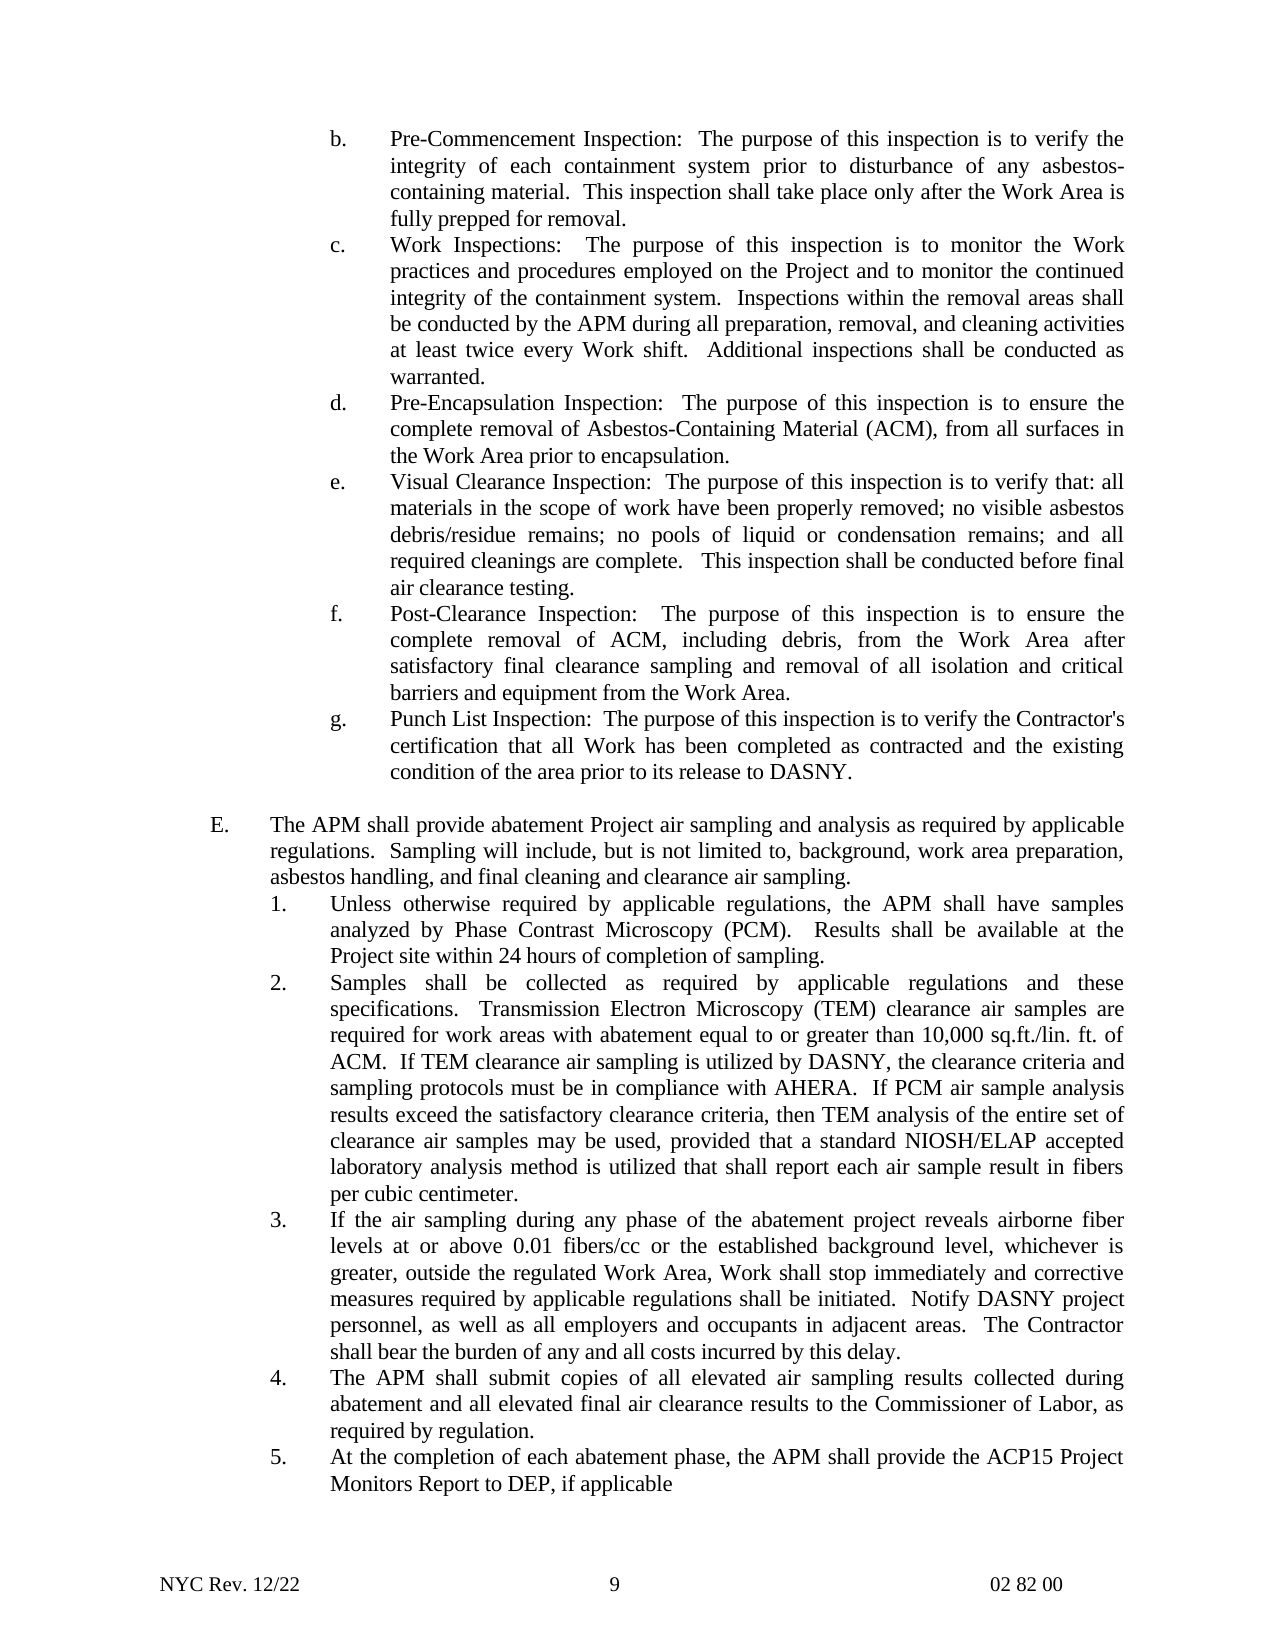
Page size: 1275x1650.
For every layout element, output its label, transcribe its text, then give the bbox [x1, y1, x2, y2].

text f. Post-Clearance Inspection: The purpose of this inspection is to ensure the complete removal of ACM, including debris, from the Work Area after satisfactory final clearance sampling and removal of all isolation and critical barriers and equipment from the Work Area. [330, 600, 1125, 705]
text 2. Samples shall be collected as required by applicable regulations and these specifications. Transmission Electron Microscopy (TEM) clearance air samples are required for work areas with abatement equal to or greater than 10,000 sq.ft./lin. ft. of ACM. If TEM clearance air sampling is utilized by DASNY, the clearance criteria and sampling protocols must be in compliance with AHERA. If PCM air sample analysis results exceed the satisfactory clearance criteria, then TEM analysis of the entire set of clearance air samples may be used, provided that a standard NIOSH/ELAP accepted laboratory analysis method is utilized that shall report each air sample result in fibers per cubic centimeter. [270, 969, 1125, 1206]
text 4. The APM shall submit copies of all elevated air sampling results collected during abatement and all elevated final air clearance results to the Commissioner of Labor, as required by regulation. [270, 1364, 1125, 1443]
text e. Visual Clearance Inspection: The purpose of this inspection is to verify that: all materials in the scope of work have been properly removed; no visible asbestos debris/residue remains; no pools of liquid or condensation remains; and all required cleanings are complete. This inspection shall be conducted before final air clearance testing. [330, 468, 1125, 600]
text d. Pre-Encapsulation Inspection: The purpose of this inspection is to ensure the complete removal of Asbestos-Containing Material (ACM), from all surfaces in the Work Area prior to encapsulation. [330, 389, 1125, 468]
text b. Pre-Commencement Inspection: The purpose of this inspection is to verify the integrity of each containment system prior to disturbance of any asbestos-containing material. This inspection shall take place only after the Work Area is fully prepped for removal. [330, 126, 1125, 231]
text 1. Unless otherwise required by applicable regulations, the APM shall have samples analyzed by Phase Contrast Microscopy (PCM). Results shall be available at the Project site within 24 hours of completion of sampling. [270, 890, 1125, 969]
text g. Punch List Inspection: The purpose of this inspection is to verify the Contractor's certification that all Work has been completed as contracted and the existing condition of the area prior to its release to DASNY. [330, 705, 1125, 784]
text 3. If the air sampling during any phase of the abatement project reveals airborne fiber levels at or above 0.01 fibers/cc or the established background level, whichever is greater, outside the regulated Work Area, Work shall stop immediately and corrective measures required by applicable regulations shall be initiated. Notify DASNY project personnel, as well as all employers and occupants in adjacent areas. The Contractor shall bear the burden of any and all costs incurred by this delay. [270, 1206, 1125, 1364]
text 5. At the completion of each abatement phase, the APM shall provide the ACP15 Project Monitors Report to DEP, if applicable [270, 1443, 1125, 1496]
text E. The APM shall provide abatement Project air sampling and analysis as required by applicable regulations. Sampling will include, but is not limited to, background, work area preparation, asbestos handling, and final cleaning and clearance air sampling. [210, 811, 1125, 890]
text c. Work Inspections: The purpose of this inspection is to monitor the Work practices and procedures employed on the Project and to monitor the continued integrity of the containment system. Inspections within the removal areas shall be conducted by the APM during all preparation, removal, and cleaning activities at least twice every Work shift. Additional inspections shall be conducted as warranted. [330, 231, 1125, 389]
